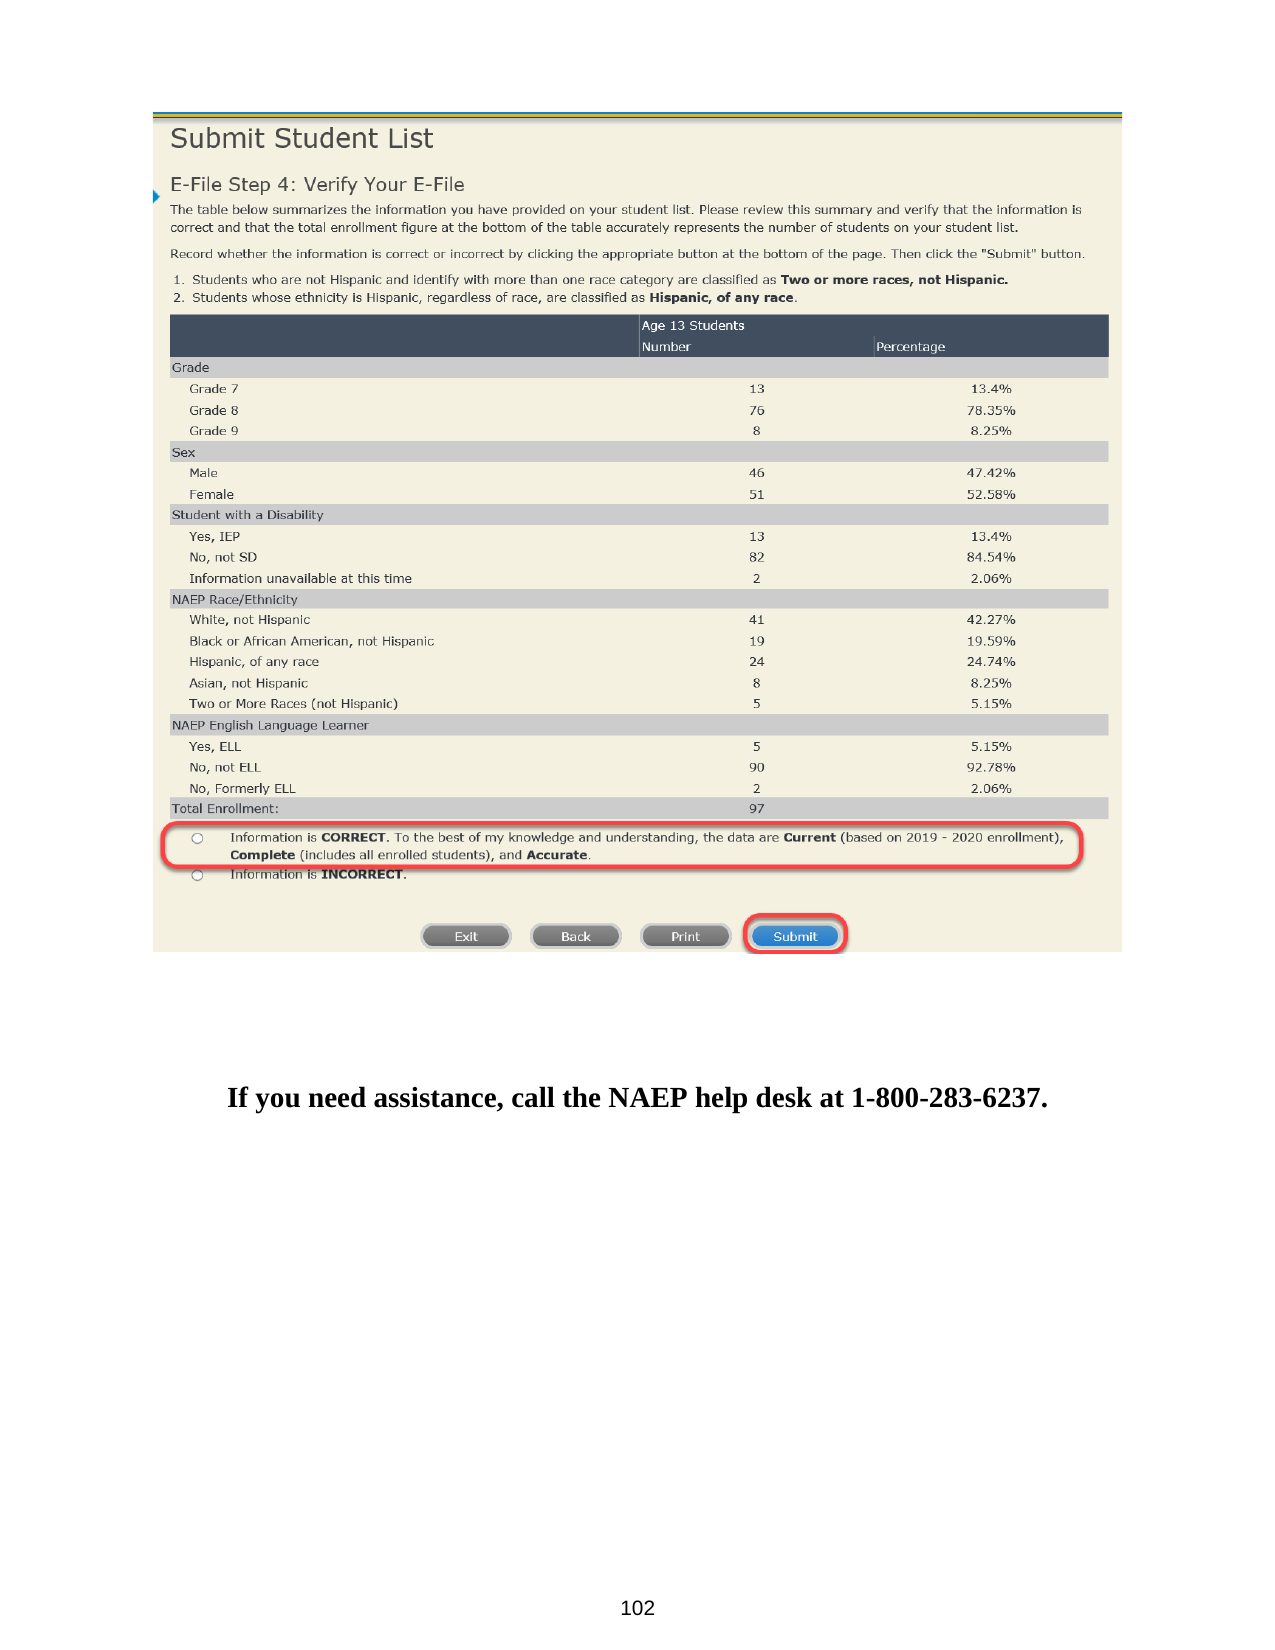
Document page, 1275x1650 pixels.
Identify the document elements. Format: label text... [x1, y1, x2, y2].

text If you need assistance, call the NAEP help desk at 1-800-283-6237. [90, 1080, 1185, 1114]
picture [152, 112, 1123, 954]
